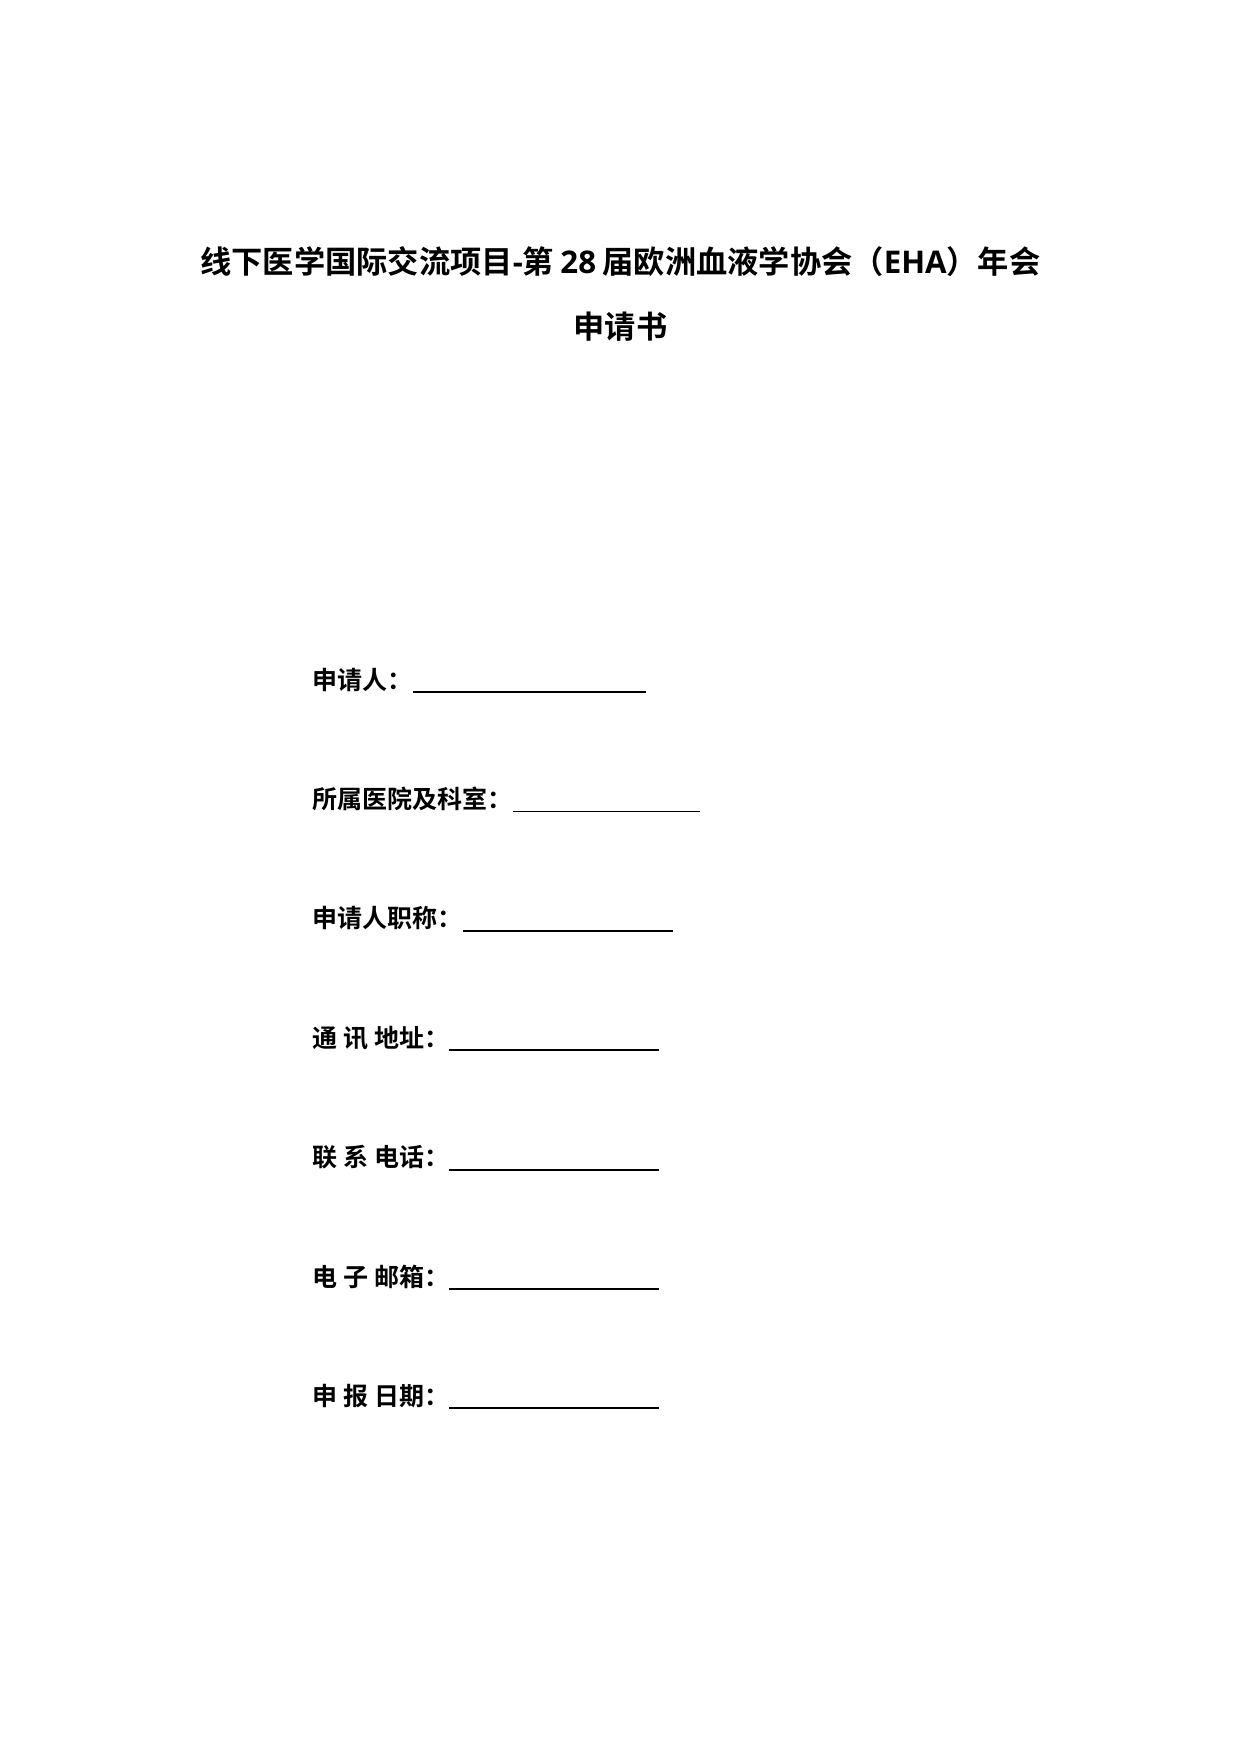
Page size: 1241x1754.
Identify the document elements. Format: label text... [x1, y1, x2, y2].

text 电 子 邮箱： [187, 1243, 1053, 1308]
text 申请书 [187, 292, 1053, 357]
text 通 讯 地址： [187, 1004, 1053, 1069]
text 申请人： [187, 646, 1053, 711]
text 所属医院及科室： [187, 765, 1053, 830]
text 申请人职称： [187, 884, 1053, 949]
text 联 系 电话： [187, 1123, 1053, 1188]
text 线下医学国际交流项目-第28届欧洲血液学协会（EHA）年会 [187, 227, 1053, 292]
text 申 报 日期： [187, 1362, 1053, 1427]
